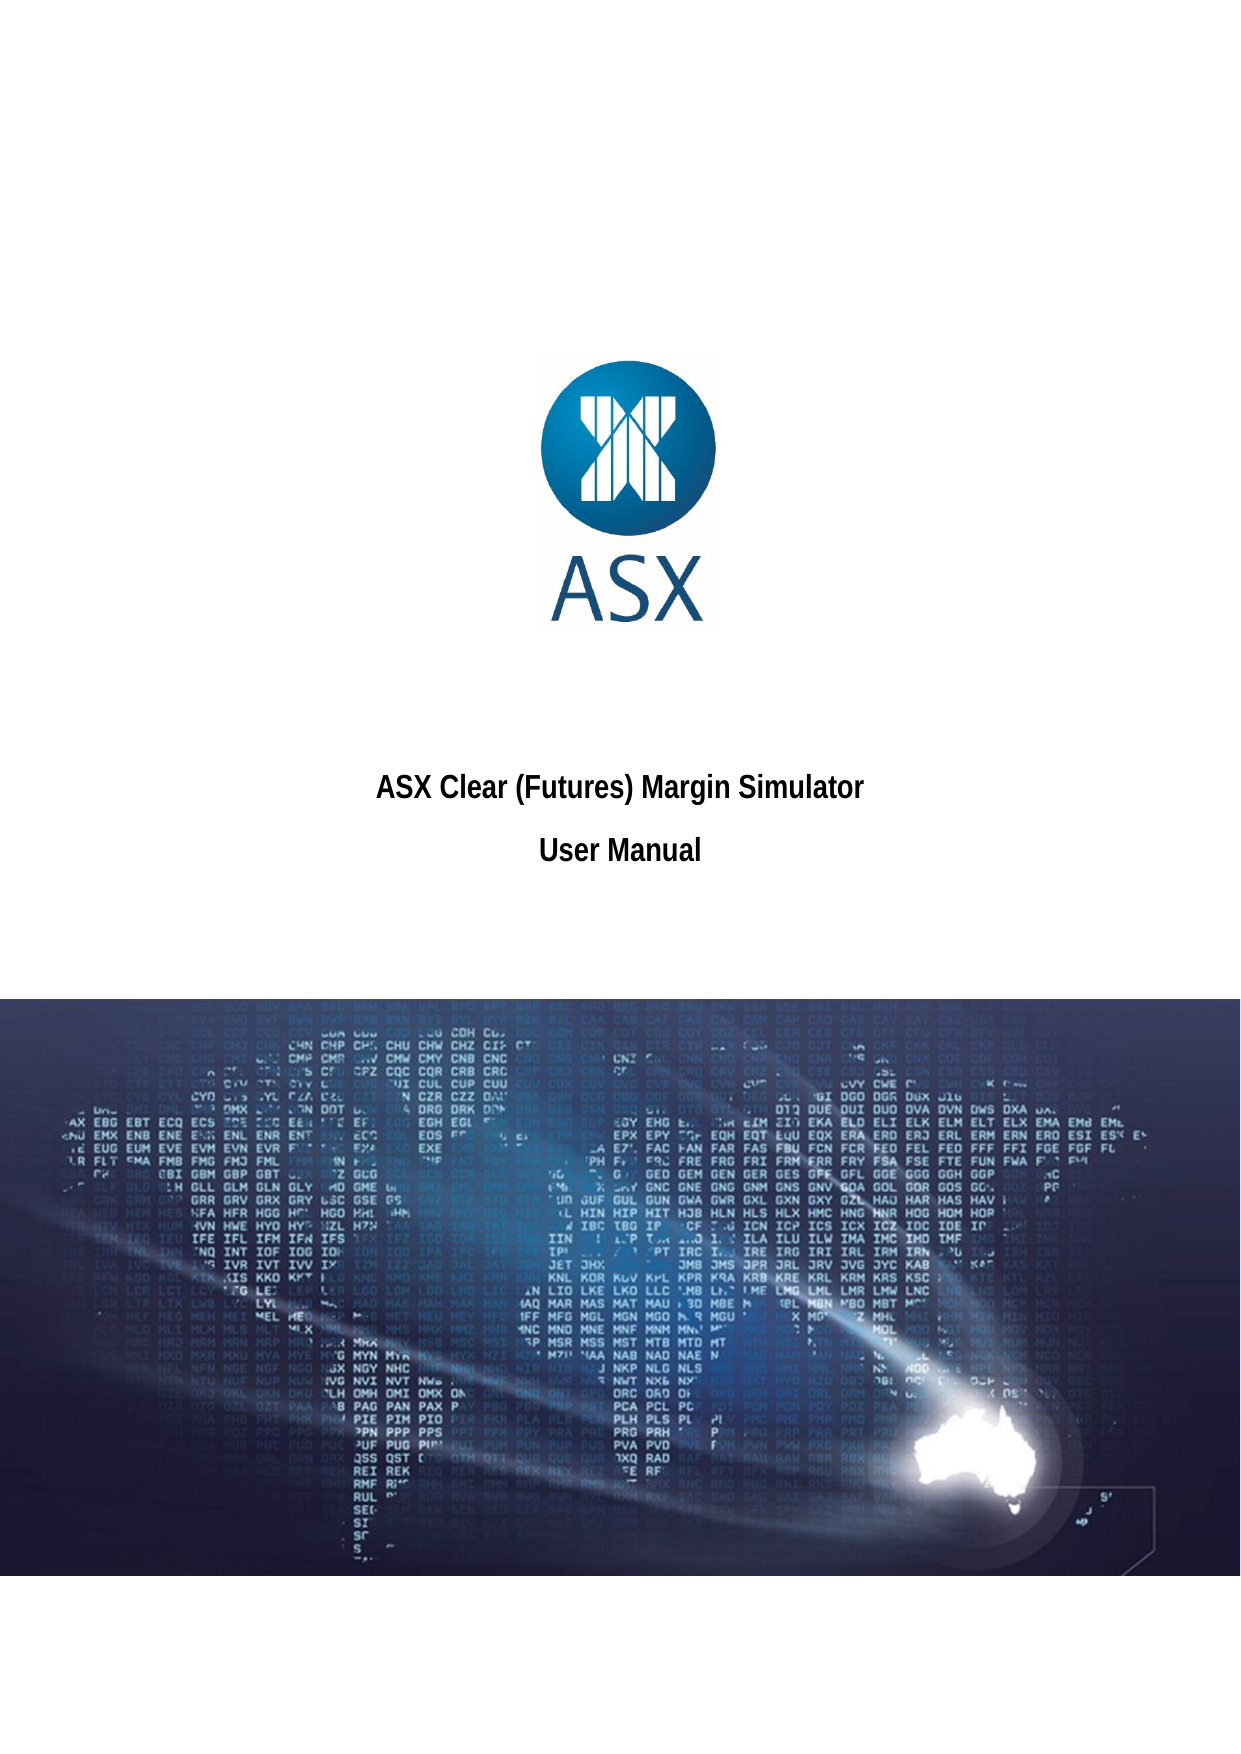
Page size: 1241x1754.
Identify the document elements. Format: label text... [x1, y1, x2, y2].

picture [536, 354, 719, 627]
picture [0, 999, 1241, 1576]
title ASX Clear (Futures) Margin Simulator [187, 767, 1053, 806]
title User Manual [187, 831, 1053, 869]
